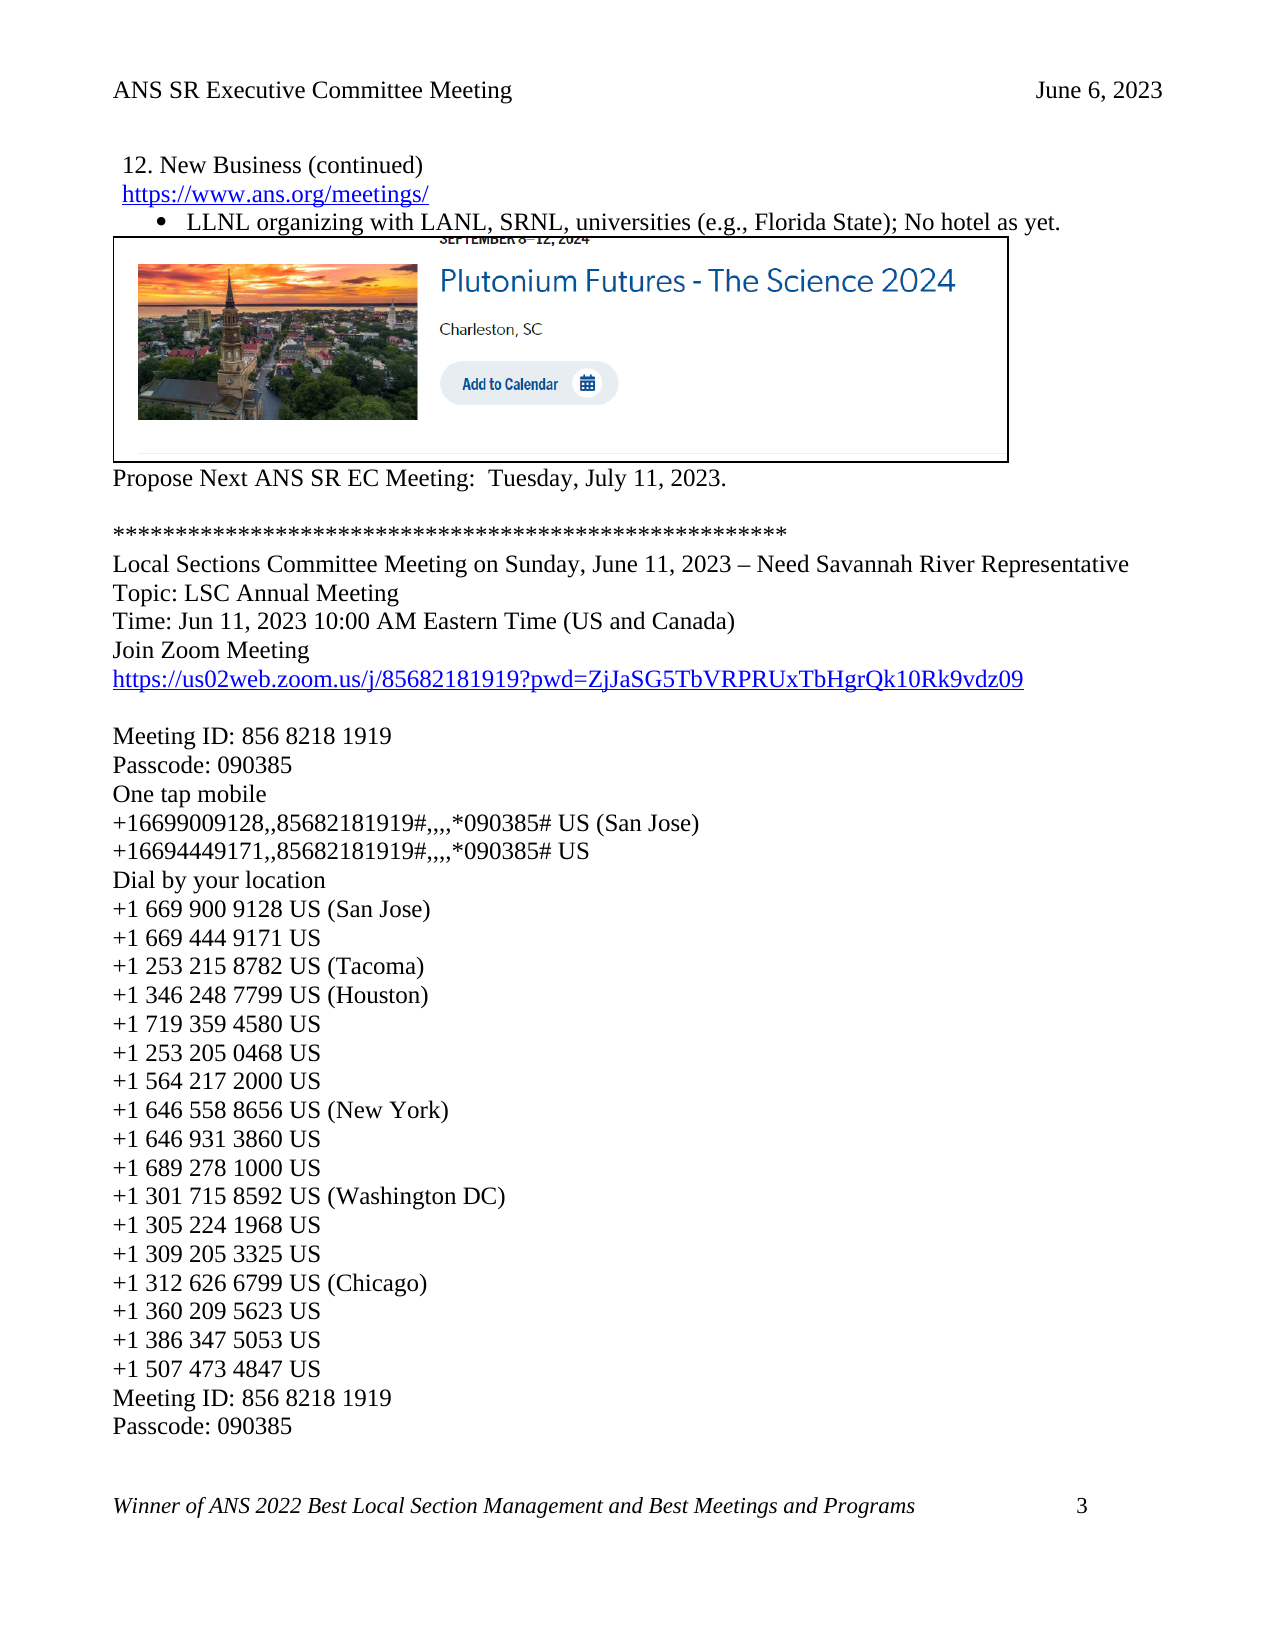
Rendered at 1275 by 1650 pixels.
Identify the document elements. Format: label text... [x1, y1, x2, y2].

text Passcode: 090385 [112, 750, 1162, 779]
text Dial by your location [112, 865, 1162, 894]
picture [114, 238, 1007, 461]
text +16694449171,,85682181919#,,,,*090385# US [112, 836, 1162, 865]
text +1 507 473 4847 US [112, 1354, 1162, 1383]
list LLNL organizing with LANL, SRNL, universities (e.g., Florida State); No hotel as yet. [157, 207, 1162, 236]
text +1 564 217 2000 US [112, 1066, 1162, 1095]
text One tap mobile [112, 779, 1162, 808]
text +1 646 558 8656 US (New York) [112, 1095, 1162, 1124]
text +1 669 444 9171 US [112, 923, 1162, 951]
text +1 305 224 1968 US [112, 1210, 1162, 1239]
text Meeting ID: 856 8218 1919 [112, 1383, 1162, 1411]
text +1 719 359 4580 US [112, 1009, 1162, 1038]
text +1 646 931 3860 US [112, 1124, 1162, 1153]
text Topic: LSC Annual Meeting [112, 578, 1162, 606]
text +1 253 205 0468 US [112, 1038, 1162, 1066]
text +1 301 715 8592 US (Washington DC) [112, 1181, 1162, 1210]
text +1 309 205 3325 US [112, 1239, 1162, 1268]
text +16699009128,,85682181919#,,,,*090385# US (San Jose) [112, 808, 1162, 836]
text +1 669 900 9128 US (San Jose) [112, 894, 1162, 923]
text Time: Jun 11, 2023 10:00 AM Eastern Time (US and Canada) [112, 606, 1162, 635]
text +1 360 209 5623 US [112, 1296, 1162, 1325]
text +1 346 248 7799 US (Houston) [112, 980, 1162, 1009]
text Propose Next ANS SR EC Meeting: Tuesday, July 11, 2023. [112, 463, 1162, 491]
text https://us02web.zoom.us/j/85682181919?pwd=ZjJaSG5TbVRPRUxTbHgrQk10Rk9vdz09 [112, 664, 1162, 693]
text Meeting ID: 856 8218 1919 [112, 721, 1162, 750]
text +1 253 215 8782 US (Tacoma) [112, 951, 1162, 980]
text Local Sections Committee Meeting on Sunday, June 11, 2023 – Need Savannah River Representative [112, 549, 1162, 578]
text +1 386 347 5053 US [112, 1325, 1162, 1354]
text Passcode: 090385 [112, 1411, 1162, 1440]
list New Business (continued) [122, 150, 1162, 179]
text Join Zoom Meeting [112, 635, 1162, 664]
text https://www.ans.org/meetings/ [112, 179, 1162, 207]
text +1 689 278 1000 US [112, 1153, 1162, 1181]
text ****************************************************** [112, 520, 1162, 549]
text +1 312 626 6799 US (Chicago) [112, 1268, 1162, 1296]
